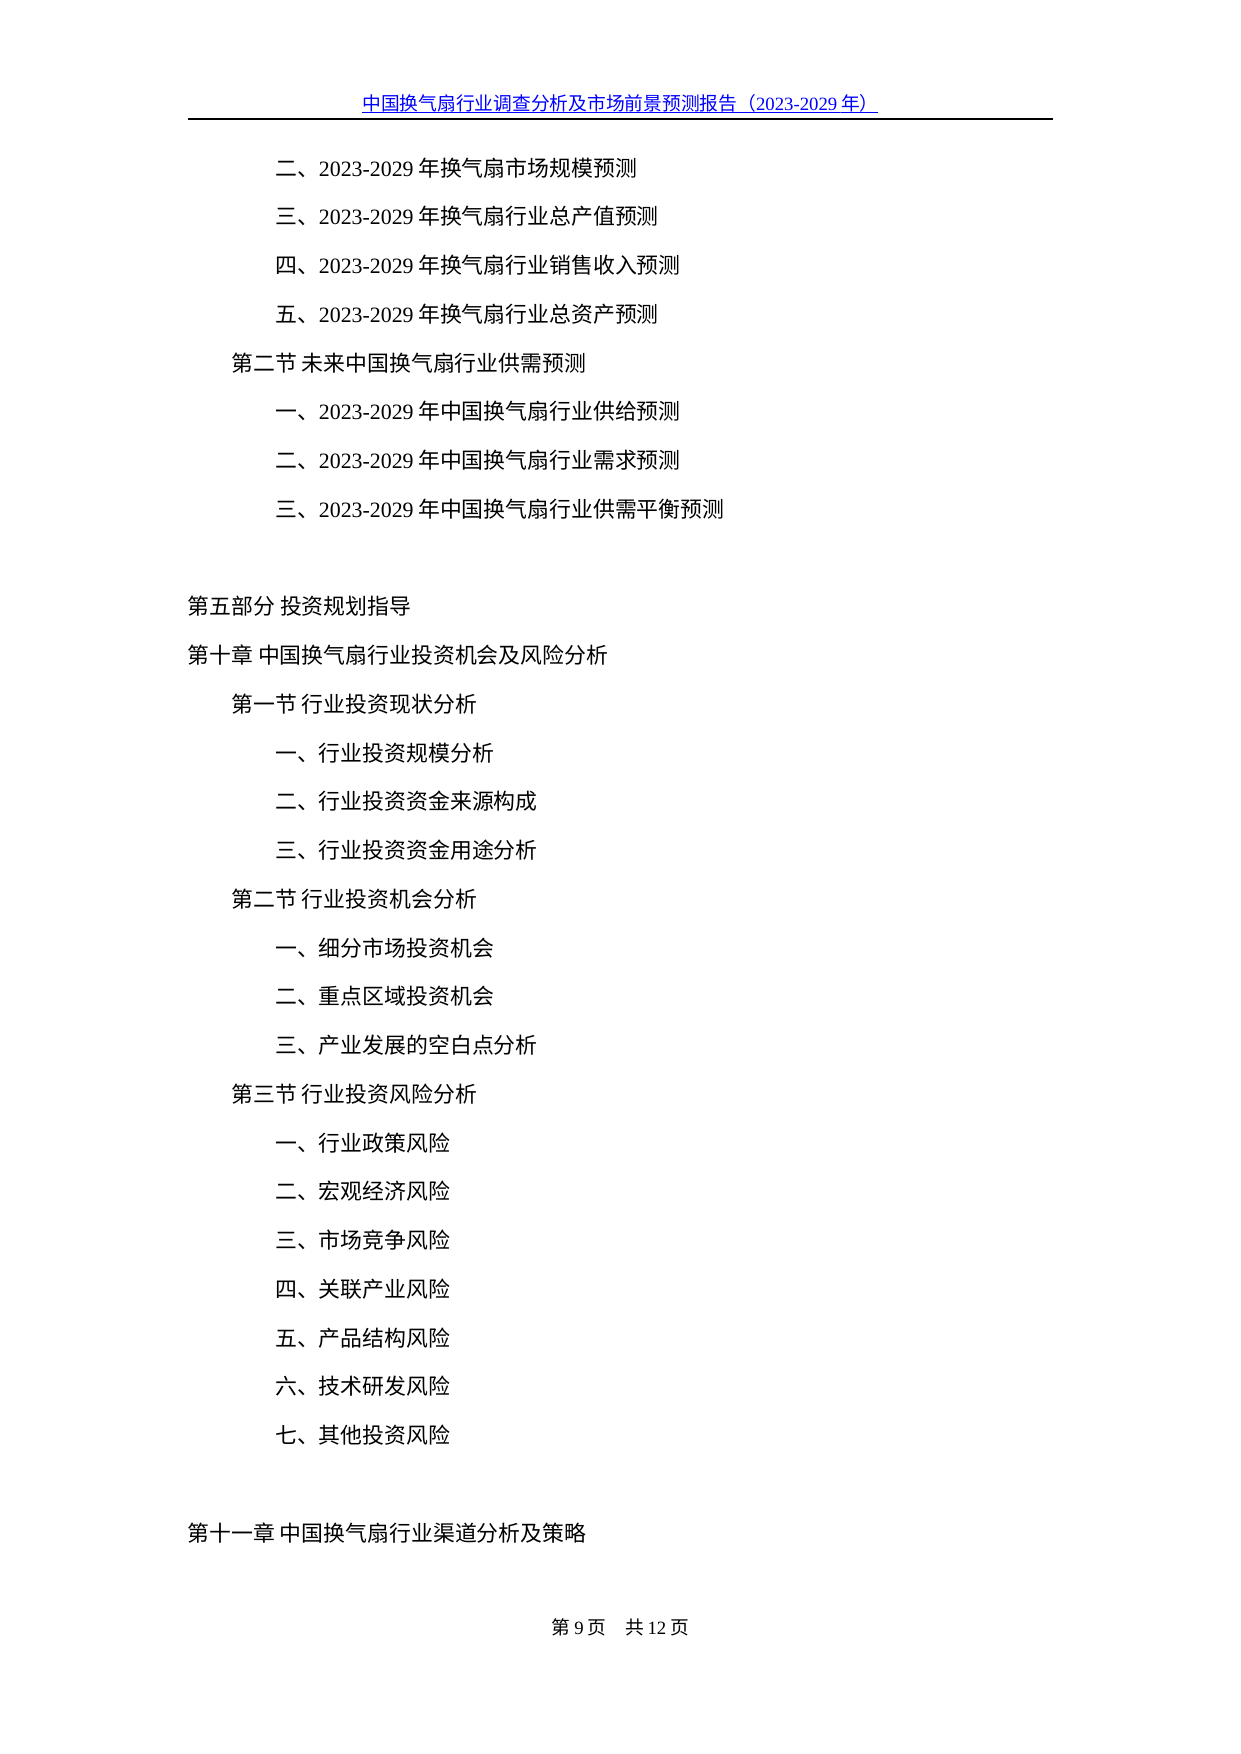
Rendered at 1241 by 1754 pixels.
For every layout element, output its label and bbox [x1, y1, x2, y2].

text [187, 150, 1053, 1548]
